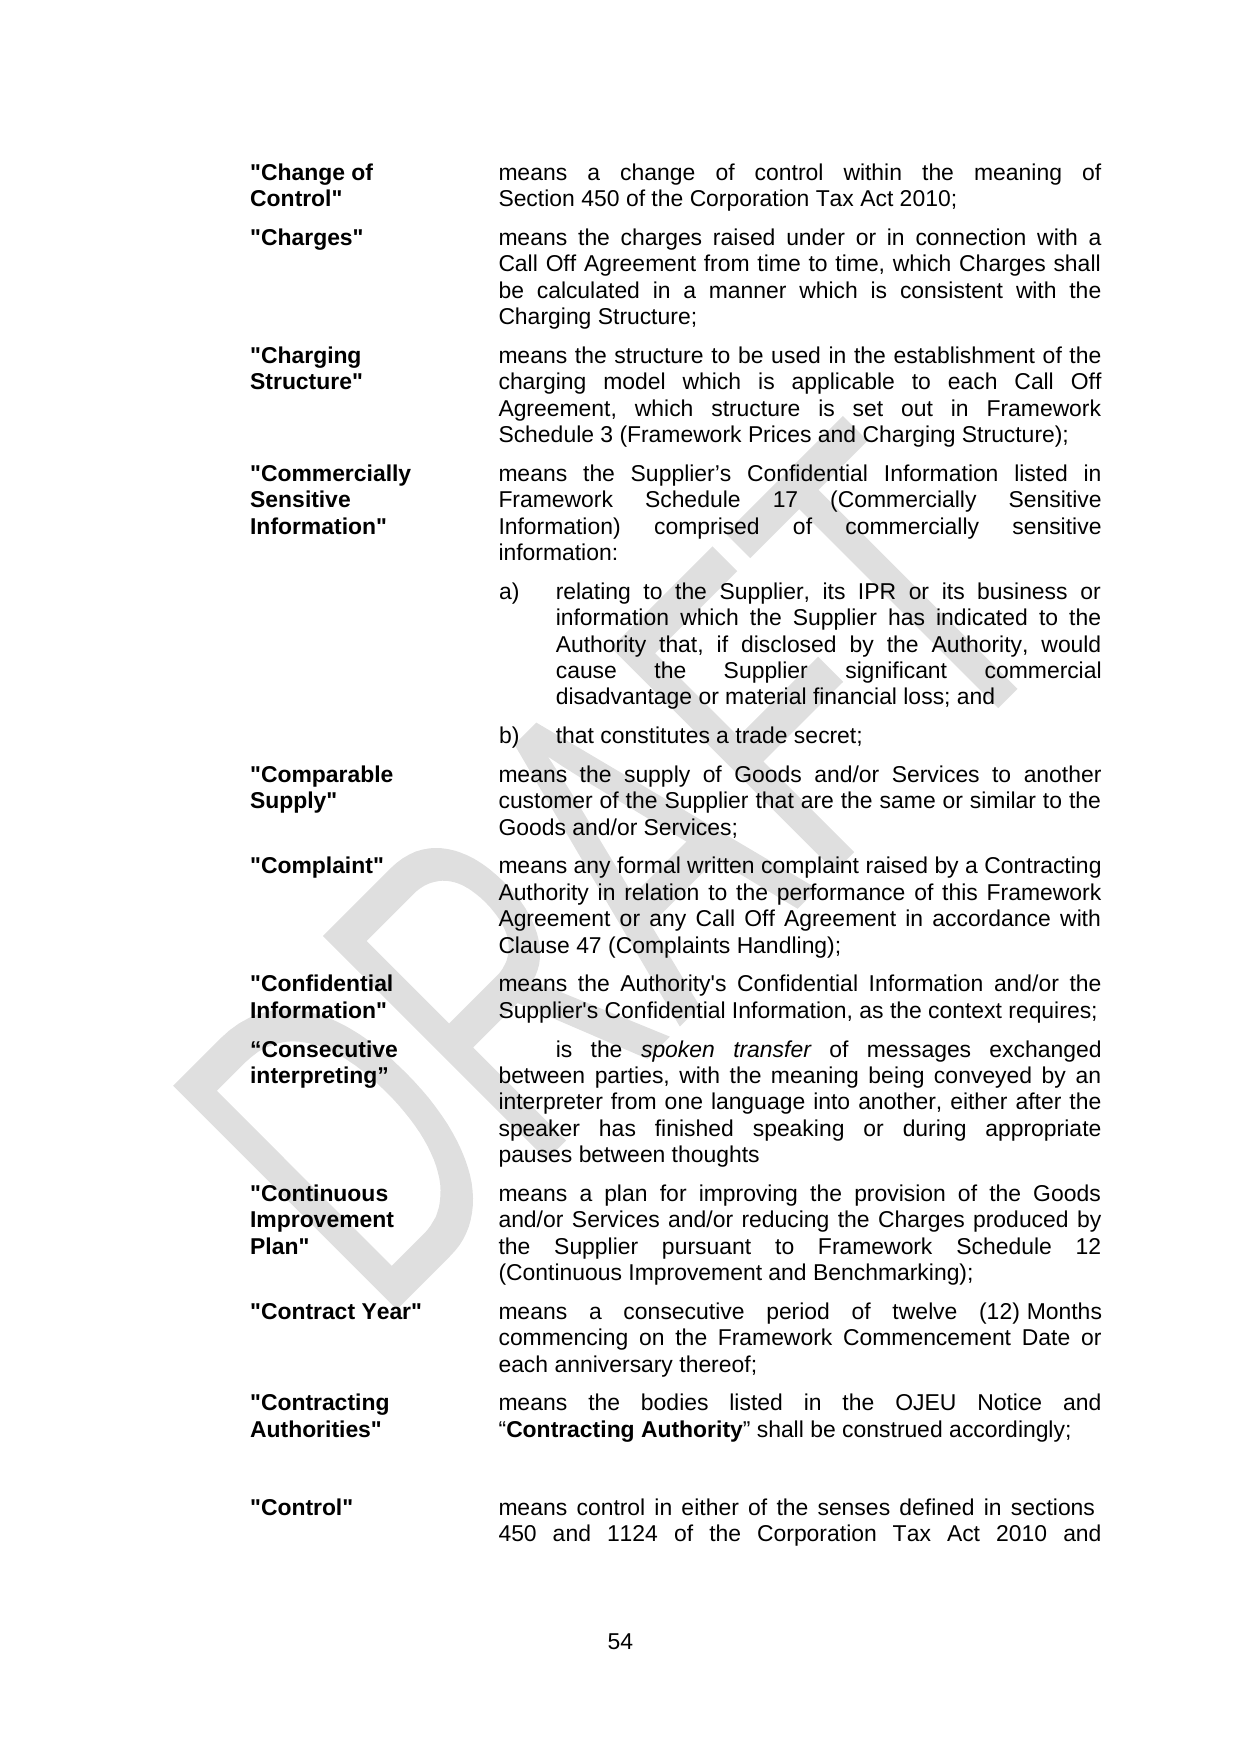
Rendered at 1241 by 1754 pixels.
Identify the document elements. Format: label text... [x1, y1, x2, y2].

table_cell means the Supplier’s Confidential Information listed in Framework Schedule 17 (Commercially Sensitive Information) comprised of commercially sensitive information: relating to the Supplier, its IPR or its business or information which the Supplier has indicated to the Authority that, if disclosed by the Authority, would cause the Supplier significant commercial disadvantage or material financial loss; and that constitutes a trade secret; [469, 460, 1113, 761]
table_cell means the structure to be used in the establishment of the charging model which is applicable to each Call Off Agreement, which structure is set out in Framework Schedule 3 (Framework Prices and Charging Structure); [469, 342, 1113, 460]
table_cell "Control" [250, 1494, 469, 1546]
table_cell "Charges" [250, 224, 469, 342]
table_cell "Change of Control" [250, 159, 469, 224]
table_cell “Consecutive interpreting” [250, 1036, 469, 1180]
table_cell means a plan for improving the provision of the Goods and/or Services and/or reducing the Charges produced by the Supplier pursuant to Framework Schedule 12 (Continuous Improvement and Benchmarking); [469, 1180, 1113, 1298]
table_cell "Complaint" [250, 853, 469, 970]
table_cell "Confidential Information" [250, 970, 469, 1036]
table_cell "Comparable Supply" [250, 761, 469, 852]
table_cell means the bodies listed in the OJEU Notice and “Contracting Authority” shall be construed accordingly; [469, 1389, 1113, 1493]
table_cell "Contract Year" [250, 1298, 469, 1389]
table_cell "Commercially Sensitive Information" [250, 460, 469, 761]
table_cell "Continuous Improvement Plan" [250, 1180, 469, 1298]
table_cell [469, 1494, 1113, 1546]
table_cell means any formal written complaint raised by a Contracting Authority in relation to the performance of this Framework Agreement or any Call Off Agreement in accordance with Clause 47 (Complaints Handling); [469, 853, 1113, 970]
table_cell means the supply of Goods and/or Services to another customer of the Supplier that are the same or similar to the Goods and/or Services; [469, 761, 1113, 852]
table_cell means a consecutive period of twelve (12) Months commencing on the Framework Commencement Date or each anniversary thereof; [469, 1298, 1113, 1389]
table_cell "Contracting Authorities" [250, 1389, 469, 1493]
table_cell means the charges raised under or in connection with a Call Off Agreement from time to time, which Charges shall be calculated in a manner which is consistent with the Charging Structure; [469, 224, 1113, 342]
table_cell means a change of control within the meaning of Section 450 of the Corporation Tax Act 2010; [469, 159, 1113, 224]
table_cell means the Authority's Confidential Information and/or the Supplier's Confidential Information, as the context requires; [469, 970, 1113, 1036]
table_cell is the spoken transfer of messages exchanged between parties, with the meaning being conveyed by an interpreter from one language into another, either after the speaker has finished speaking or during appropriate pauses between thoughts [469, 1036, 1113, 1180]
table_cell "Charging Structure" [250, 342, 469, 460]
